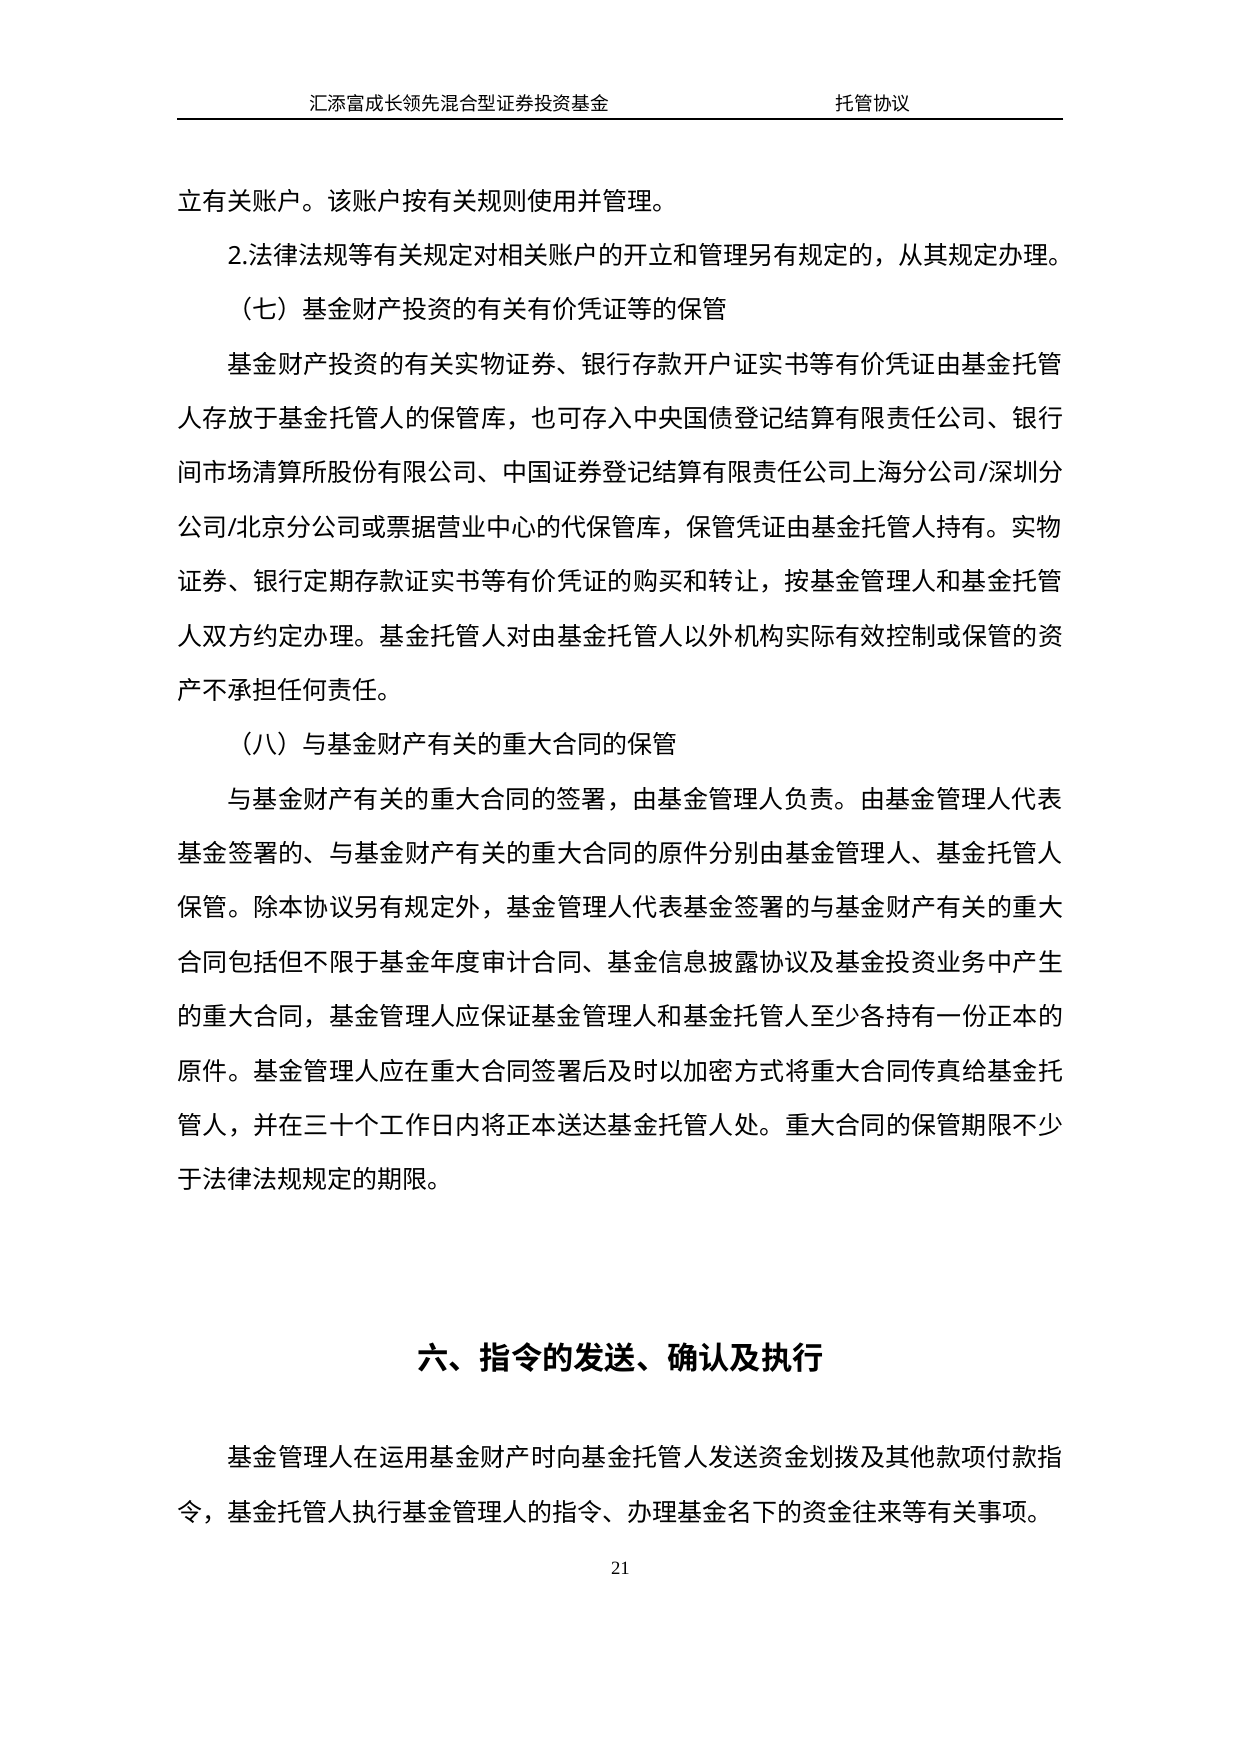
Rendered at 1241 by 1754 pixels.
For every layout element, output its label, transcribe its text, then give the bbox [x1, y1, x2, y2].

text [177, 181, 1063, 217]
text 2.法律法规等有关规定对相关账户的开立和管理另有规定的，从其规定办理。 [177, 235, 1063, 272]
text 基金财产投资的有关实物证券、银行存款开户证实书等有价凭证由基金托管人存放于基金托管人的保管库，也可存入中央国债登记结算有限责任公司、银行间市场清算所股份有限公司、中国证券登记结算有限责任公司上海分公司/深圳分公司/北京分公司或票据营业中心的代保管库，保管凭证由基金托管人持有。实物证券、银行定期存款证实书等有价凭证的购买和转让，按基金管理人和基金托管人双方约定办理。基金托管人对由基金托管人以外机构实际有效控制或保管的资产不承担任何责任。 [177, 344, 1063, 707]
subtitle 六、指令的发送、确认及执行 [177, 1323, 1063, 1388]
text 基金管理人在运用基金财产时向基金托管人发送资金划拨及其他款项付款指令，基金托管人执行基金管理人的指令、办理基金名下的资金往来等有关事项。 [177, 1438, 1063, 1528]
text （七）基金财产投资的有关有价凭证等的保管 [177, 290, 1063, 326]
text （八）与基金财产有关的重大合同的保管 [177, 725, 1063, 761]
text 与基金财产有关的重大合同的签署，由基金管理人负责。由基金管理人代表基金签署的、与基金财产有关的重大合同的原件分别由基金管理人、基金托管人保管。除本协议另有规定外，基金管理人代表基金签署的与基金财产有关的重大合同包括但不限于基金年度审计合同、基金信息披露协议及基金投资业务中产生的重大合同，基金管理人应保证基金管理人和基金托管人至少各持有一份正本的原件。基金管理人应在重大合同签署后及时以加密方式将重大合同传真给基金托管人，并在三十个工作日内将正本送达基金托管人处。重大合同的保管期限不少于法律法规规定的期限。 [177, 779, 1063, 1196]
